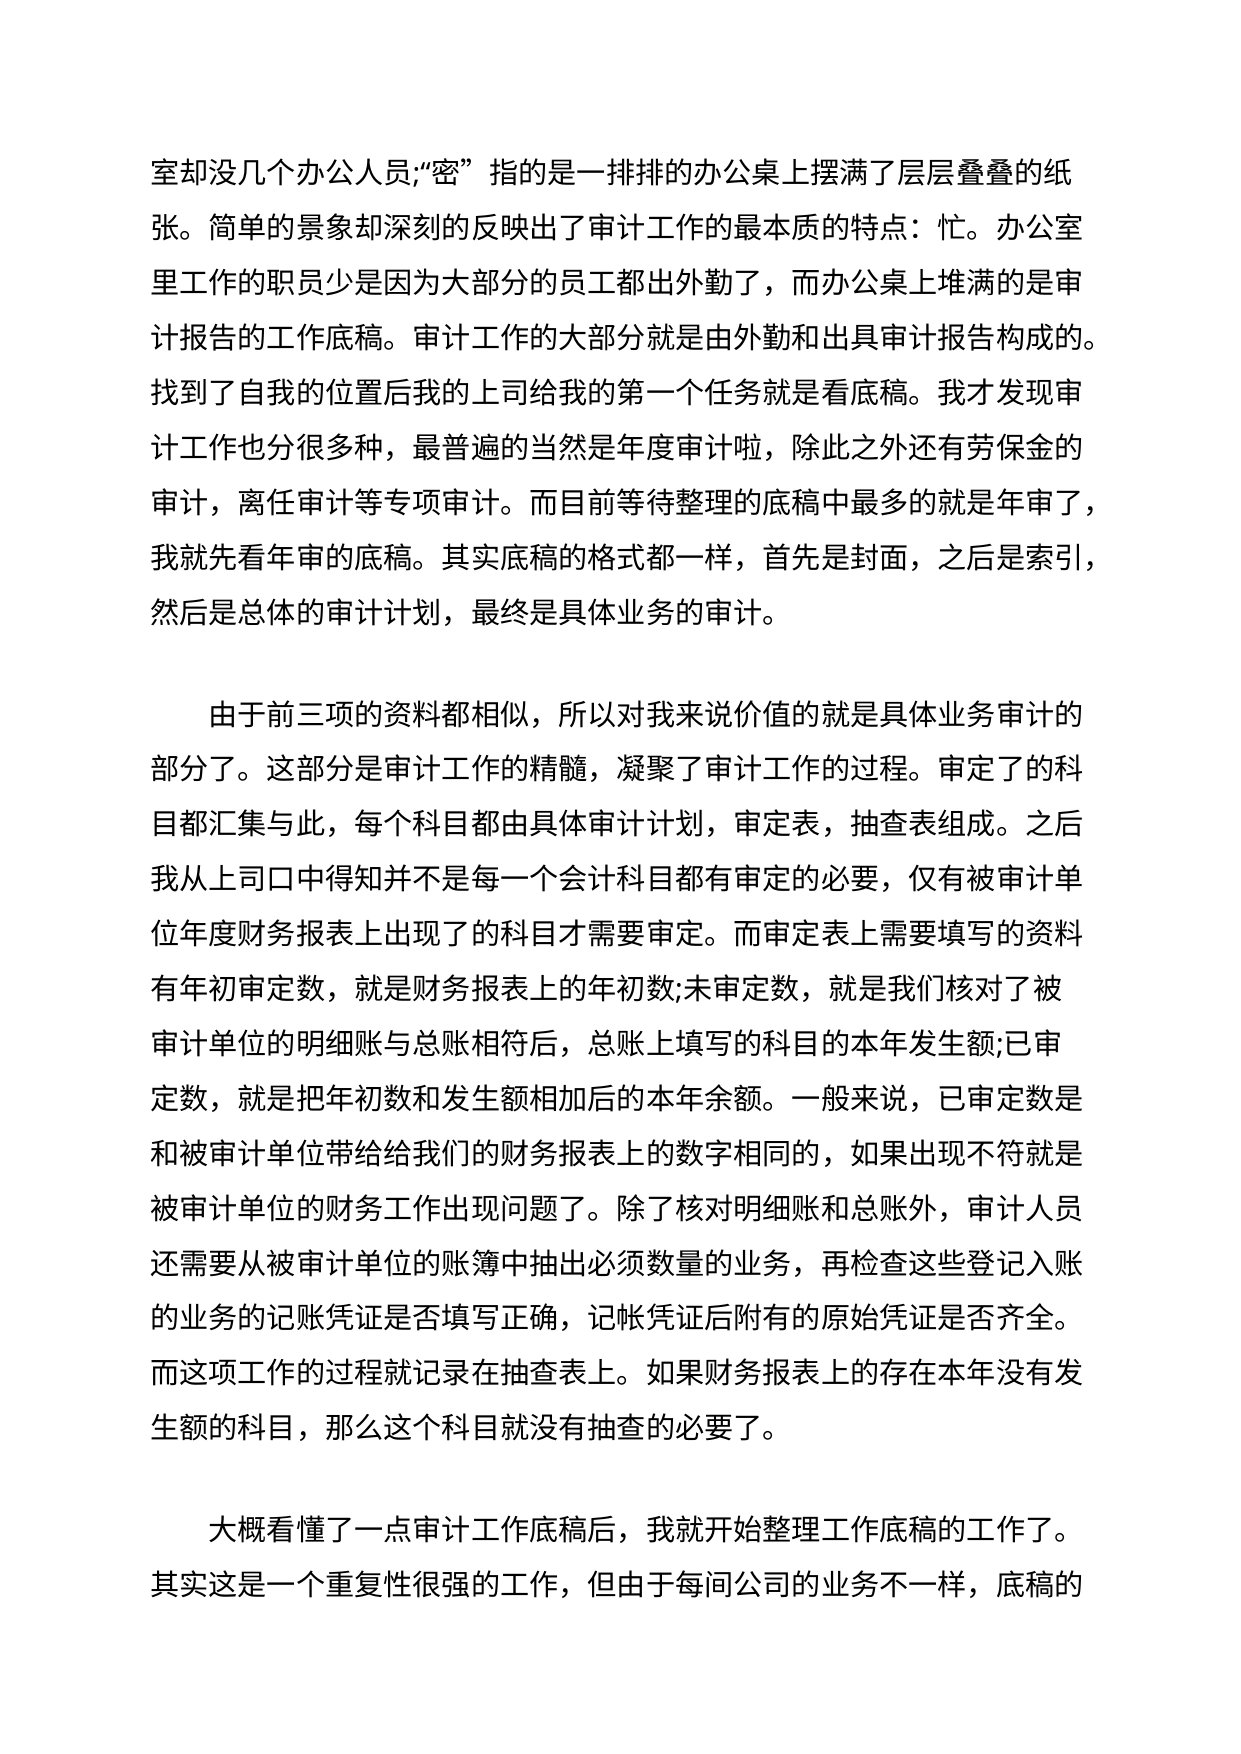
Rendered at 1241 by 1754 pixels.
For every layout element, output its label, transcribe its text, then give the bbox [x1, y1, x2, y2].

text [150, 150, 1090, 632]
text 由于前三项的资料都相似，所以对我来说价值的就是具体业务审计的部分了。这部分是审计工作的精髓，凝聚了审计工作的过程。审定了的科目都汇集与此，每个科目都由具体审计计划，审定表，抽查表组成。之后我从上司口中得知并不是每一个会计科目都有审定的必要，仅有被审计单位年度财务报表上出现了的科目才需要审定。而审定表上需要填写的资料有年初审定数，就是财务报表上的年初数;未审定数，就是我们核对了被审计单位的明细账与总账相符后，总账上填写的科目的本年发生额;已审定数，就是把年初数和发生额相加后的本年余额。一般来说，已审定数是和被审计单位带给给我们的财务报表上的数字相同的，如果出现不符就是被审计单位的财务工作出现问题了。除了核对明细账和总账外，审计人员还需要从被审计单位的账簿中抽出必须数量的业务，再检查这些登记入账的业务的记账凭证是否填写正确，记帐凭证后附有的原始凭证是否齐全。而这项工作的过程就记录在抽查表上。如果财务报表上的存在本年没有发生额的科目，那么这个科目就没有抽查的必要了。 [150, 691, 1090, 1447]
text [150, 1507, 1090, 1604]
